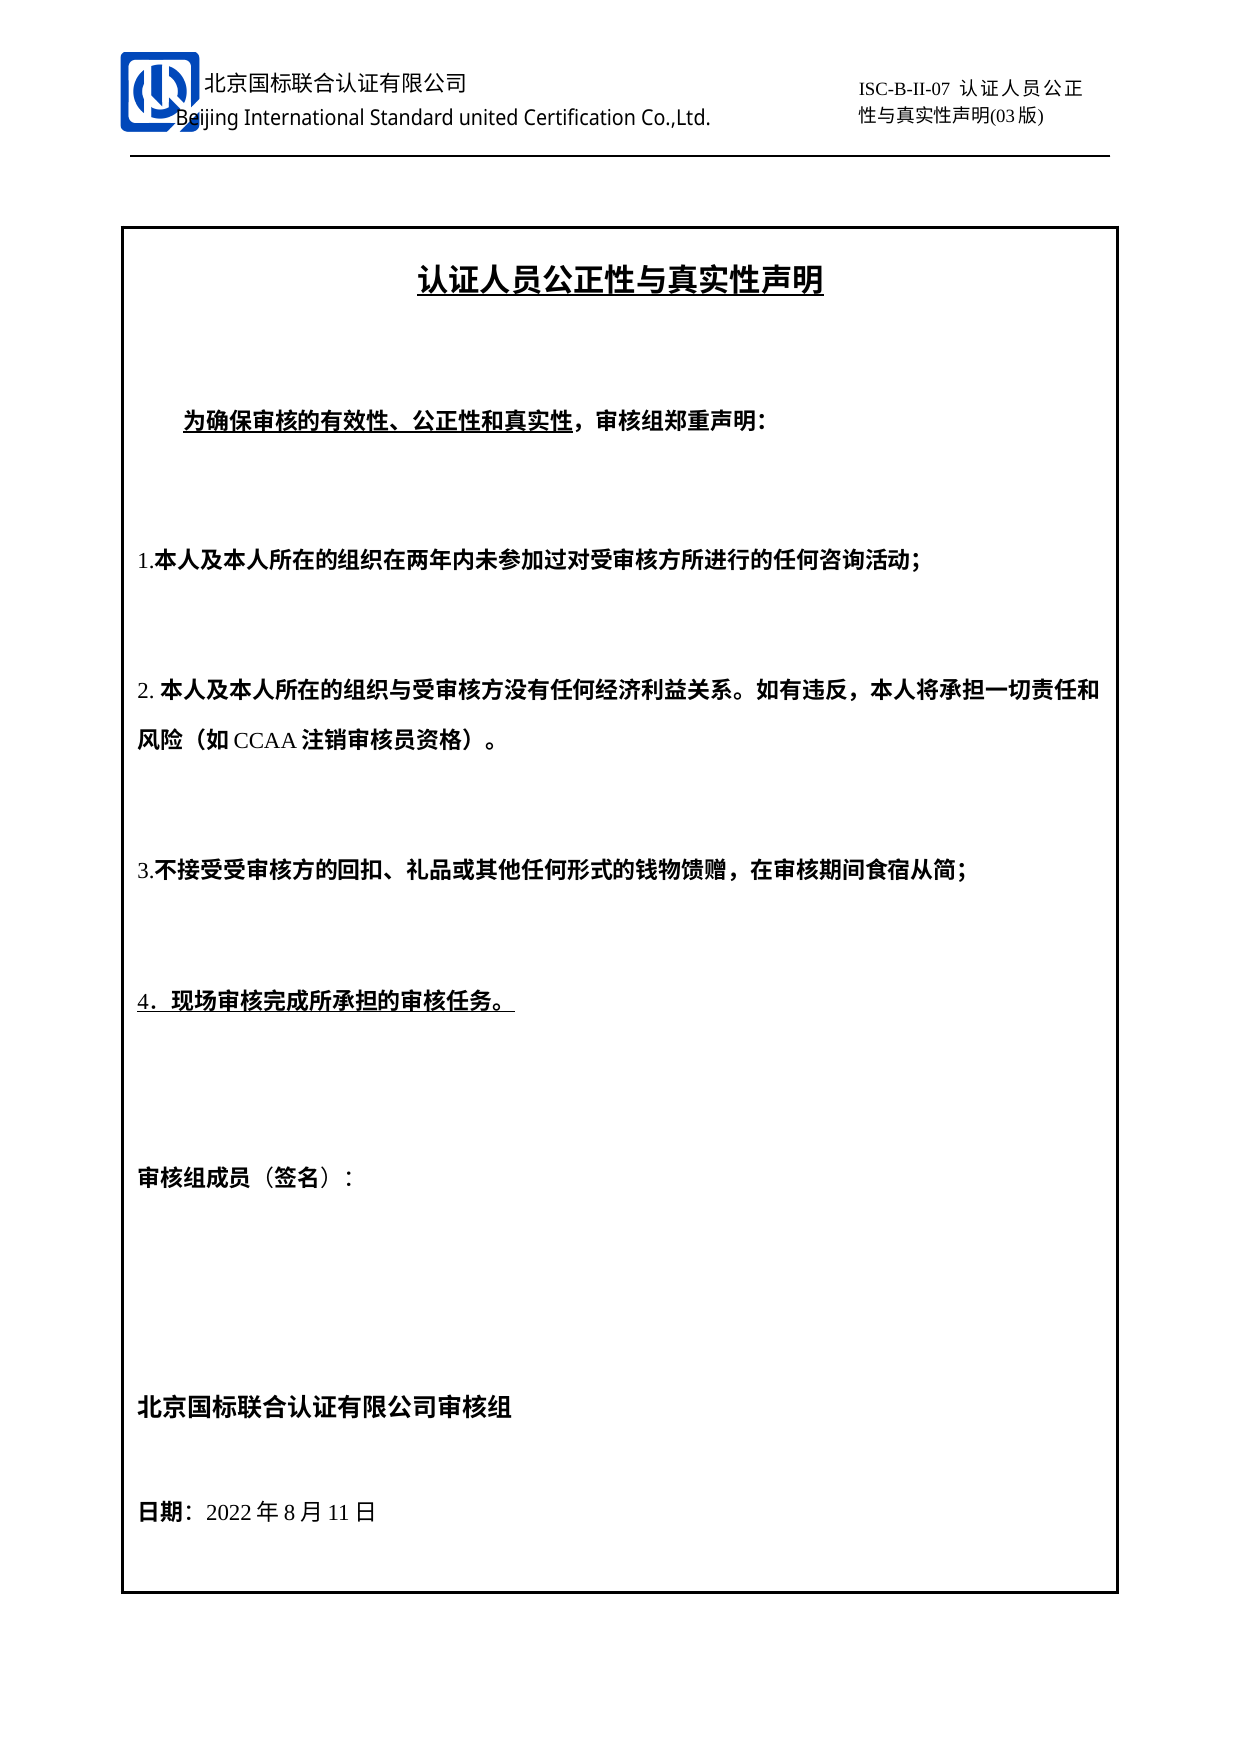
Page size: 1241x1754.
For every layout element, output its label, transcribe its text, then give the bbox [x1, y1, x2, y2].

picture [120, 52, 200, 132]
table_header 认证人员公正性与真实性声明 为确保审核的有效性、公正性和真实性，审核组郑重声明： 1.本人及本人所在的组织在两年内未参加过对受审核方所进行的任何咨询活动； 2. 本人及本人所在的组织与受审核方没有任何经济利益关系。如有违反，本人将承担一切责任和风险（如CCAA注销审核员资格）。 3.不接受受审核方的回扣、礼品或其他任何形式的钱物馈赠，在审核期间食宿从简； 4．现场审核完成所承担的审核任务。 审核组成员（签名）： 北京国标联合认证有限公司审核组 日期：2022年8月11日 [124, 229, 1116, 1591]
